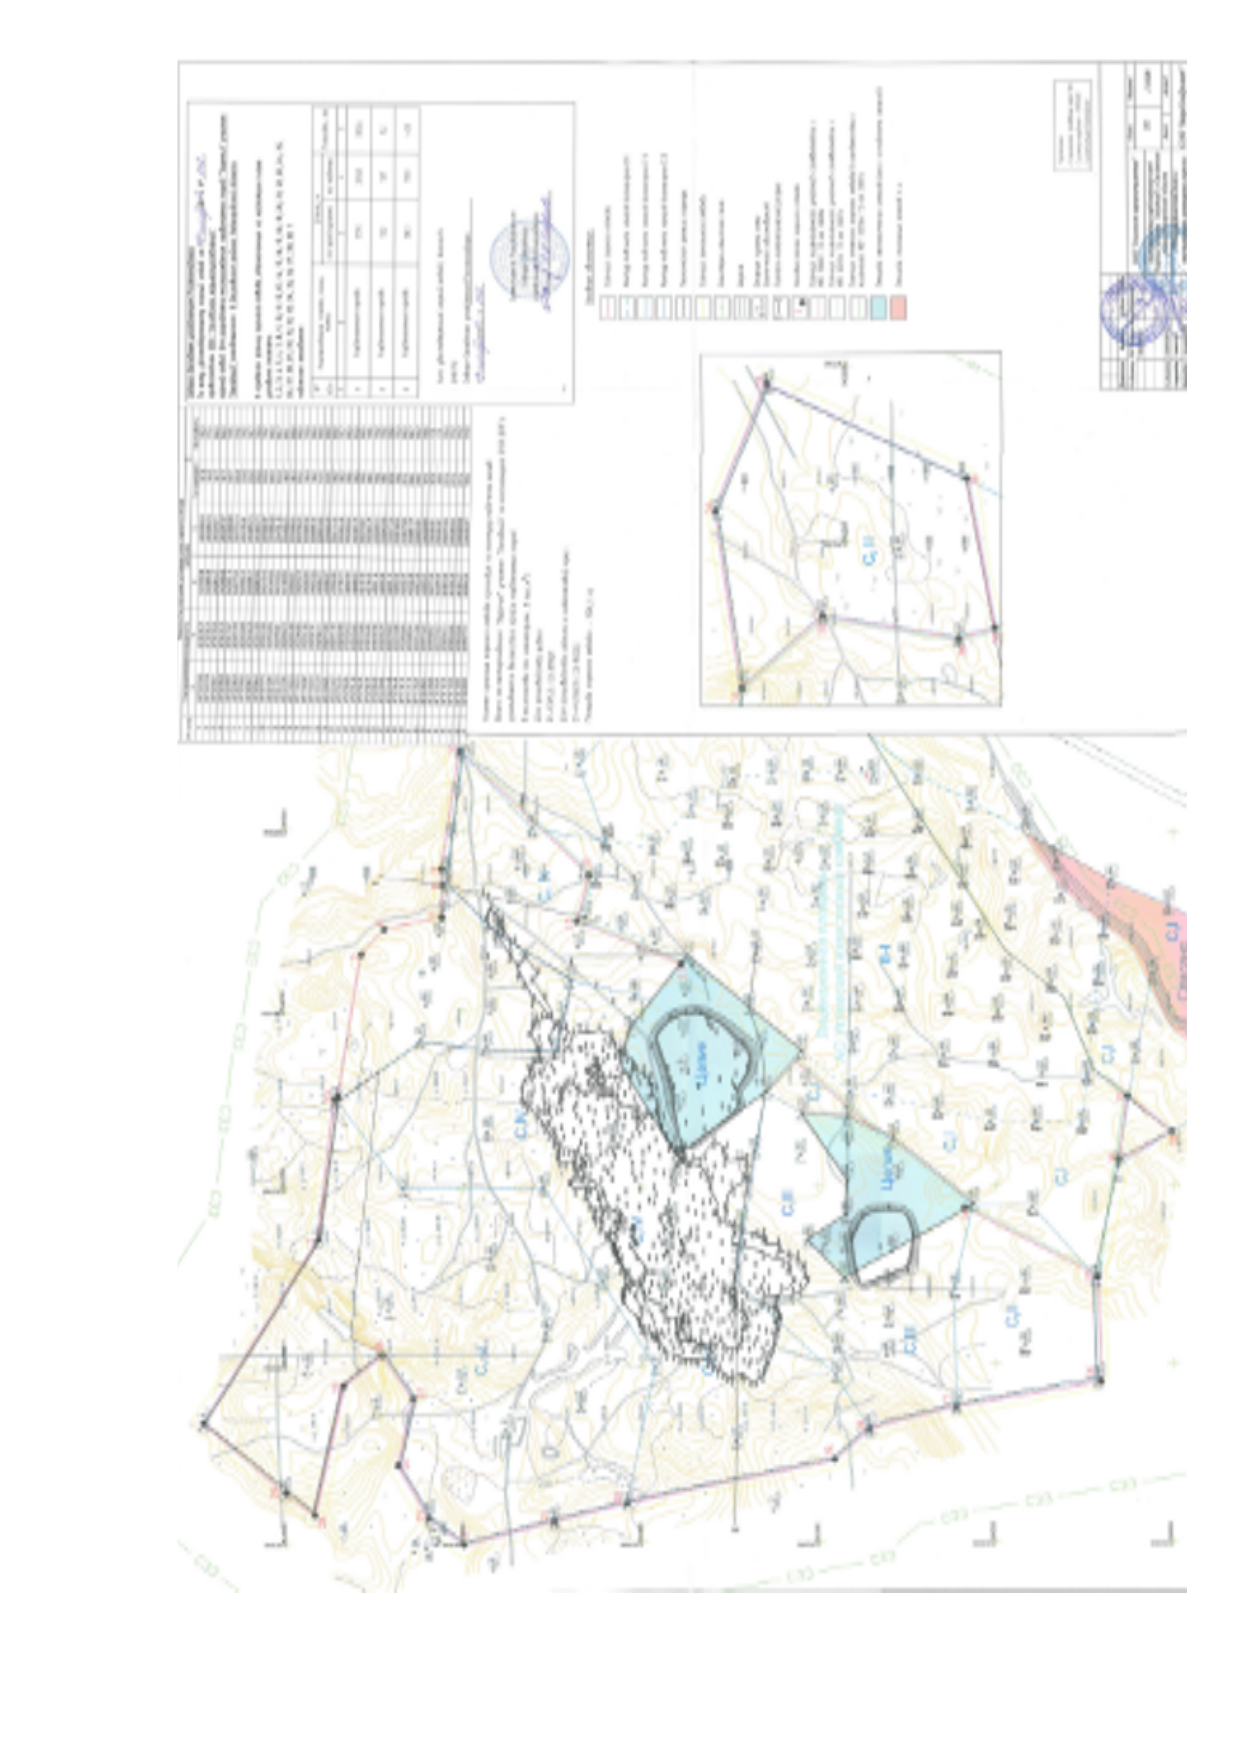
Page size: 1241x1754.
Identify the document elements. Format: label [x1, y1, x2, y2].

picture [177, 59, 1187, 1593]
